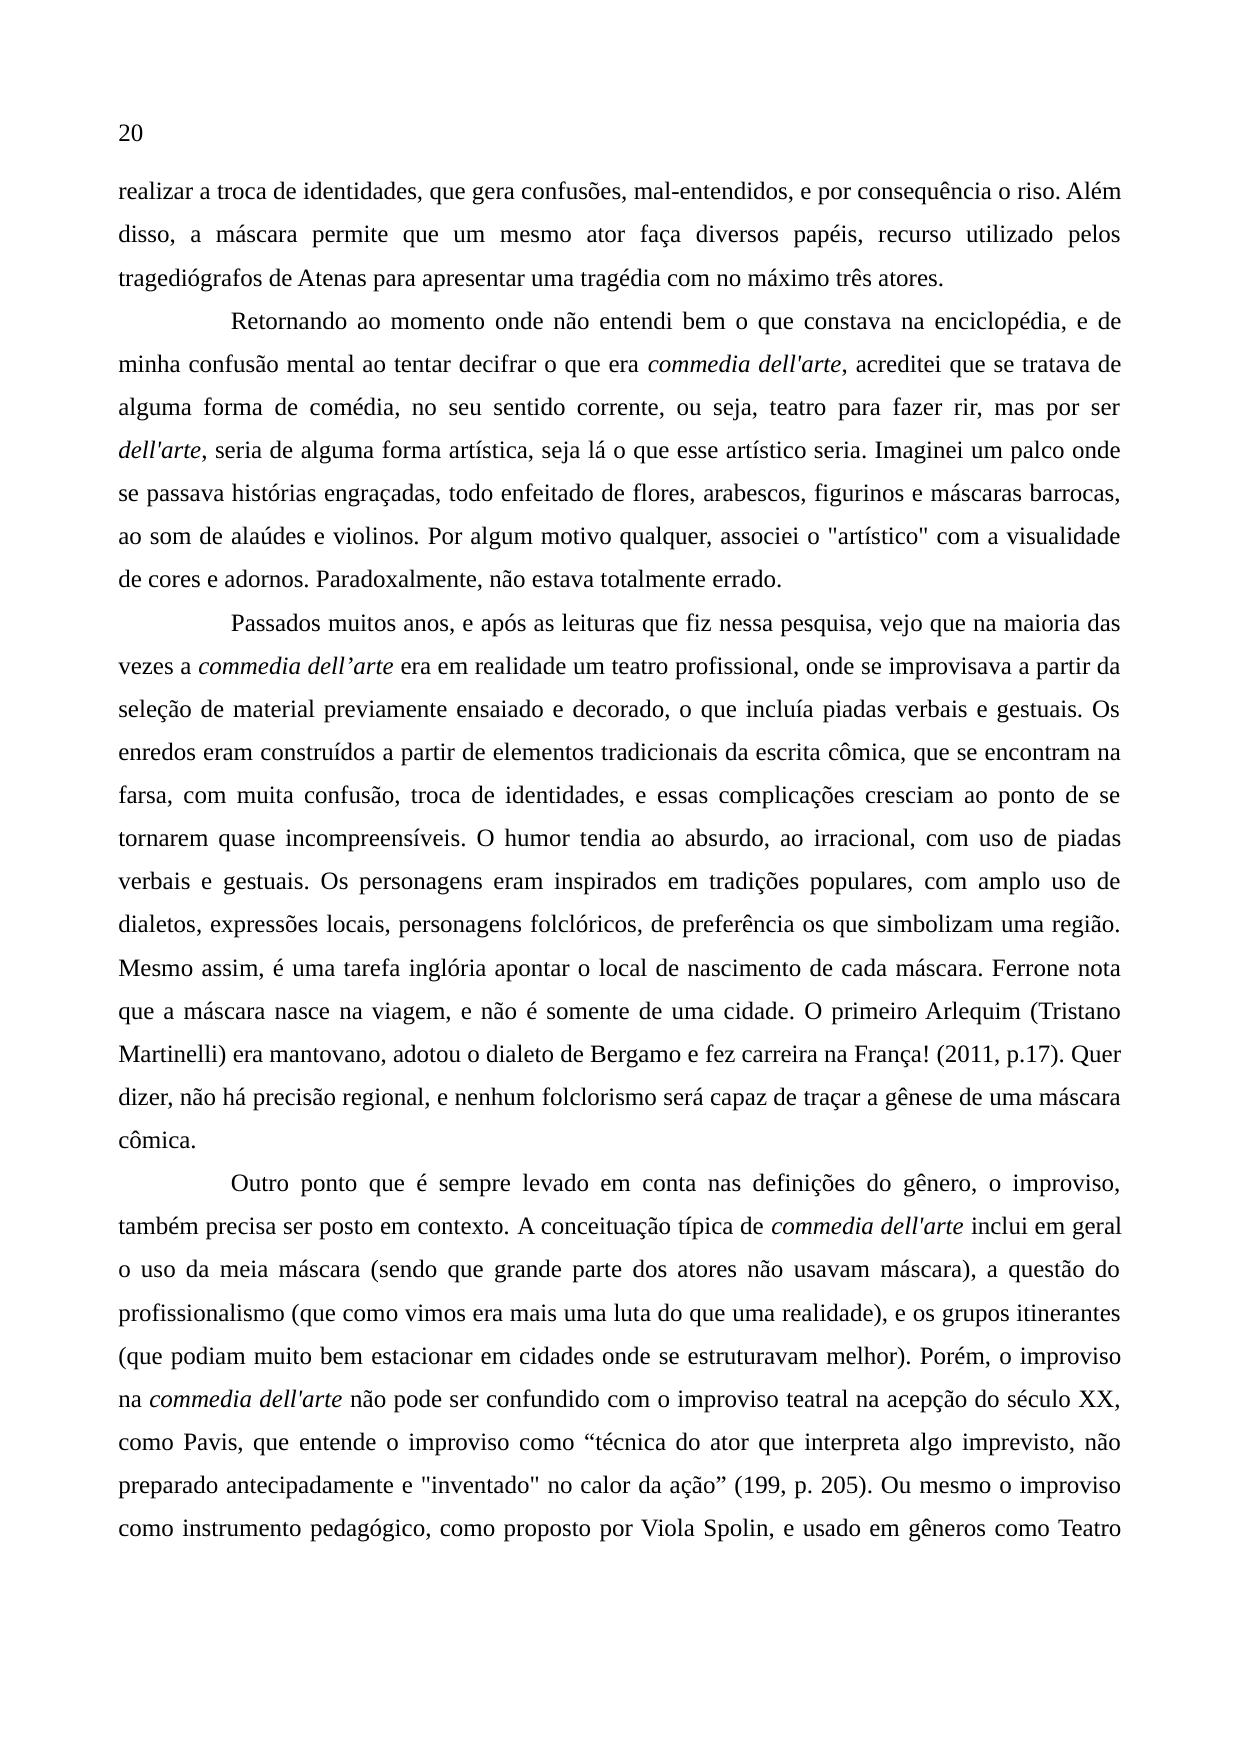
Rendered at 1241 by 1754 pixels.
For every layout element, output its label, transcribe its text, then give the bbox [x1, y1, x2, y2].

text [118, 176, 1122, 291]
text Passados muitos anos, e após as leituras que fiz nessa pesquisa, vejo que na maioria das vezes a commedia dell’arte era em realidade um teatro profissional, onde se improvisava a partir da seleção de material previamente ensaiado e decorado, o que incluía piadas verbais e gestuais. Os enredos eram construídos a partir de elementos tradicionais da escrita cômica, que se encontram na farsa, com muita confusão, troca de identidades, e essas complicações cresciam ao ponto de se tornarem quase incompreensíveis. O humor tendia ao absurdo, ao irracional, com uso de piadas verbais e gestuais. Os personagens eram inspirados em tradições populares, com amplo uso de dialetos, expressões locais, personagens folclóricos, de preferência os que simbolizam uma região. Mesmo assim, é uma tarefa inglória apontar o local de nascimento de cada máscara. Ferrone nota que a máscara nasce na viagem, e não é somente de uma cidade. O primeiro Arlequim (Tristano Martinelli) era mantovano, adotou o dialeto de Bergamo e fez carreira na França! (2011, p.17). Quer dizer, não há precisão regional, e nenhum folclorismo será capaz de traçar a gênese de uma máscara cômica. [118, 608, 1122, 1154]
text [118, 1168, 1122, 1542]
text Retornando ao momento onde não entendi bem o que constava na enciclopédia, e de minha confusão mental ao tentar decifrar o que era commedia dell'arte, acreditei que se tratava de alguma forma de comédia, no seu sentido corrente, ou seja, teatro para fazer rir, mas por ser dell'arte, seria de alguma forma artística, seja lá o que esse artístico seria. Imaginei um palco onde se passava histórias engraçadas, todo enfeitado de flores, arabescos, figurinos e máscaras barrocas, ao som de alaúdes e violinos. Por algum motivo qualquer, associei o "artístico" com a visualidade de cores e adornos. Paradoxalmente, não estava totalmente errado. [118, 306, 1122, 593]
